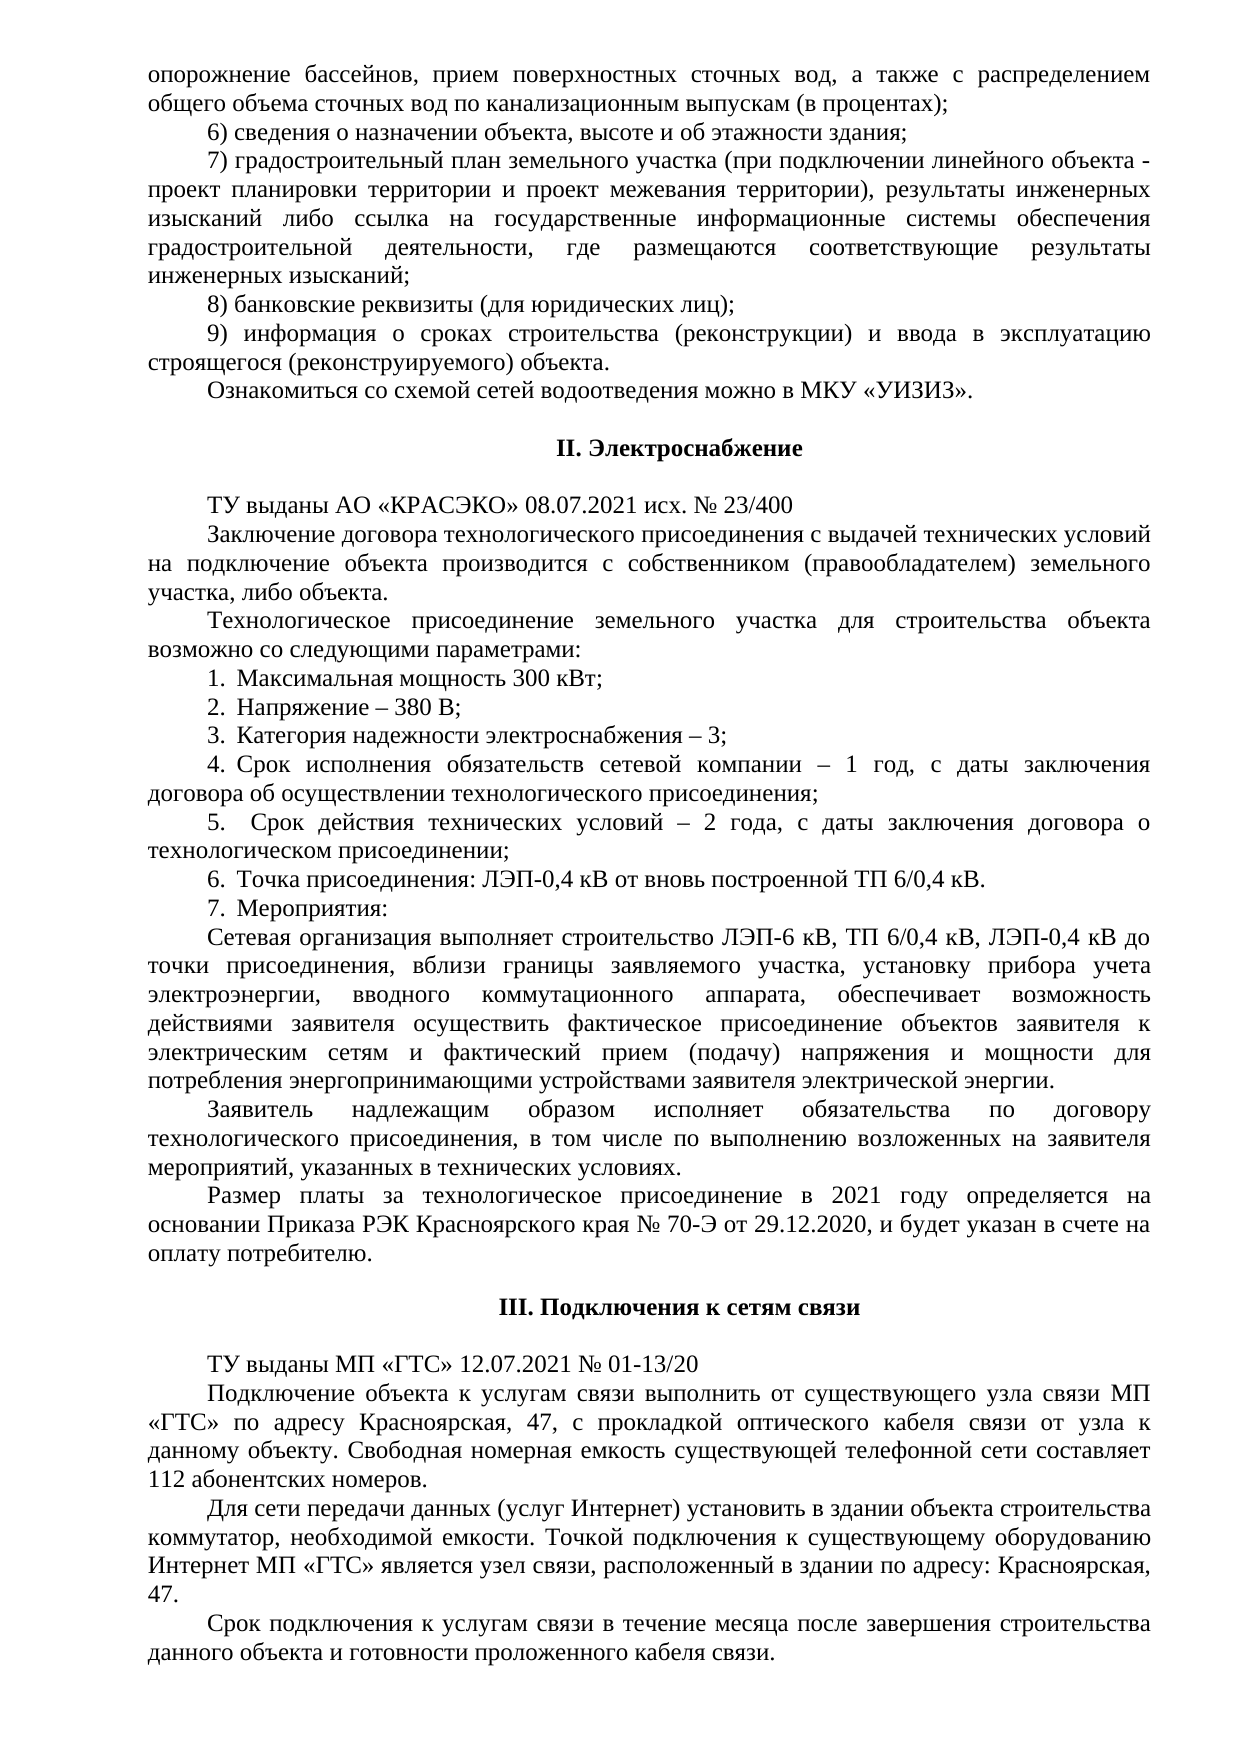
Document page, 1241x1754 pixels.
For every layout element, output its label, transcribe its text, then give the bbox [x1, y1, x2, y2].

text Ознакомиться со схемой сетей водоотведения можно в МКУ «УИЗИЗ». [148, 375, 1152, 404]
text Технологическое присоединение земельного участка для строительства объекта возможно со следующими параметрами: [148, 605, 1152, 663]
text ТУ выданы АО «КРАСЭКО» 08.07.2021 исх. № 23/400 [148, 490, 1152, 519]
text Срок подключения к услугам связи в течение месяца после завершения строительства данного объекта и готовности проложенного кабеля связи. [148, 1608, 1152, 1665]
text 6) сведения о назначении объекта, высоте и об этажности здания; [148, 117, 1152, 145]
list Напряжение – 380 В; [148, 692, 1152, 720]
text 7) градостроительный план земельного участка (при подключении линейного объекта - проект планировки территории и проект межевания территории), результаты инженерных изысканий либо ссылка на государственные информационные системы обеспечения градостроительной деятельности, где размещаются соответствующие результаты инженерных изысканий; [148, 145, 1152, 289]
list Срок исполнения обязательств сетевой компании – 1 год, с даты заключения договора об осуществлении технологического присоединения; [148, 749, 1152, 807]
list Размер платы за технологическое присоединение в 2021 году определяется на основании Приказа РЭК Красноярского края № 70-Э от 29.12.2020, и будет указан в счете на оплату потребителю. [148, 1180, 1152, 1267]
text II. Электроснабжение [148, 433, 1152, 462]
text 8) банковские реквизиты (для юридических лиц); [148, 289, 1152, 318]
list Точка присоединения: ЛЭП-0,4 кВ от вновь построенной ТП 6/0,4 кВ. [148, 864, 1152, 893]
text 9) информация о сроках строительства (реконструкции) и ввода в эксплуатацию строящегося (реконструируемого) объекта. [148, 318, 1152, 375]
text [148, 59, 1152, 117]
list Сетевая организация выполняет строительство ЛЭП-6 кВ, ТП 6/0,4 кВ, ЛЭП-0,4 кВ до точки присоединения, вблизи границы заявляемого участка, установку прибора учета электроэнергии, вводного коммутационного аппарата, обеспечивает возможность действиями заявителя осуществить фактическое присоединение объектов заявителя к электрическим сетям и фактический прием (подачу) напряжения и мощности для потребления энергопринимающими устройствами заявителя электрической энергии. [148, 922, 1152, 1094]
list Срок действия технических условий – 2 года, с даты заключения договора о технологическом присоединении; [148, 807, 1152, 864]
text Для сети передачи данных (услуг Интернет) установить в здании объекта строительства коммутатор, необходимой емкости. Точкой подключения к существующему оборудованию Интернет МП «ГТС» является узел связи, расположенный в здании по адресу: Красноярская, 47. [148, 1493, 1152, 1608]
text Заключение договора технологического присоединения с выдачей технических условий на подключение объекта производится с собственником (правообладателем) земельного участка, либо объекта. [148, 519, 1152, 605]
text III. Подключения к сетям связи [148, 1292, 1152, 1320]
list Категория надежности электроснабжения – 3; [148, 720, 1152, 749]
text ТУ выданы МП «ГТС» 12.07.2021 № 01-13/20 [148, 1349, 1152, 1378]
list Мероприятия: [148, 893, 1152, 922]
list Заявитель надлежащим образом исполняет обязательства по договору технологического присоединения, в том числе по выполнению возложенных на заявителя мероприятий, указанных в технических условиях. [148, 1094, 1152, 1180]
text Подключение объекта к услугам связи выполнить от существующего узла связи МП «ГТС» по адресу Красноярская, 47, с прокладкой оптического кабеля связи от узла к данному объекту. Свободная номерная емкость существующей телефонной сети составляет 112 абонентских номеров. [148, 1378, 1152, 1493]
list Максимальная мощность 300 кВт; [148, 663, 1152, 692]
